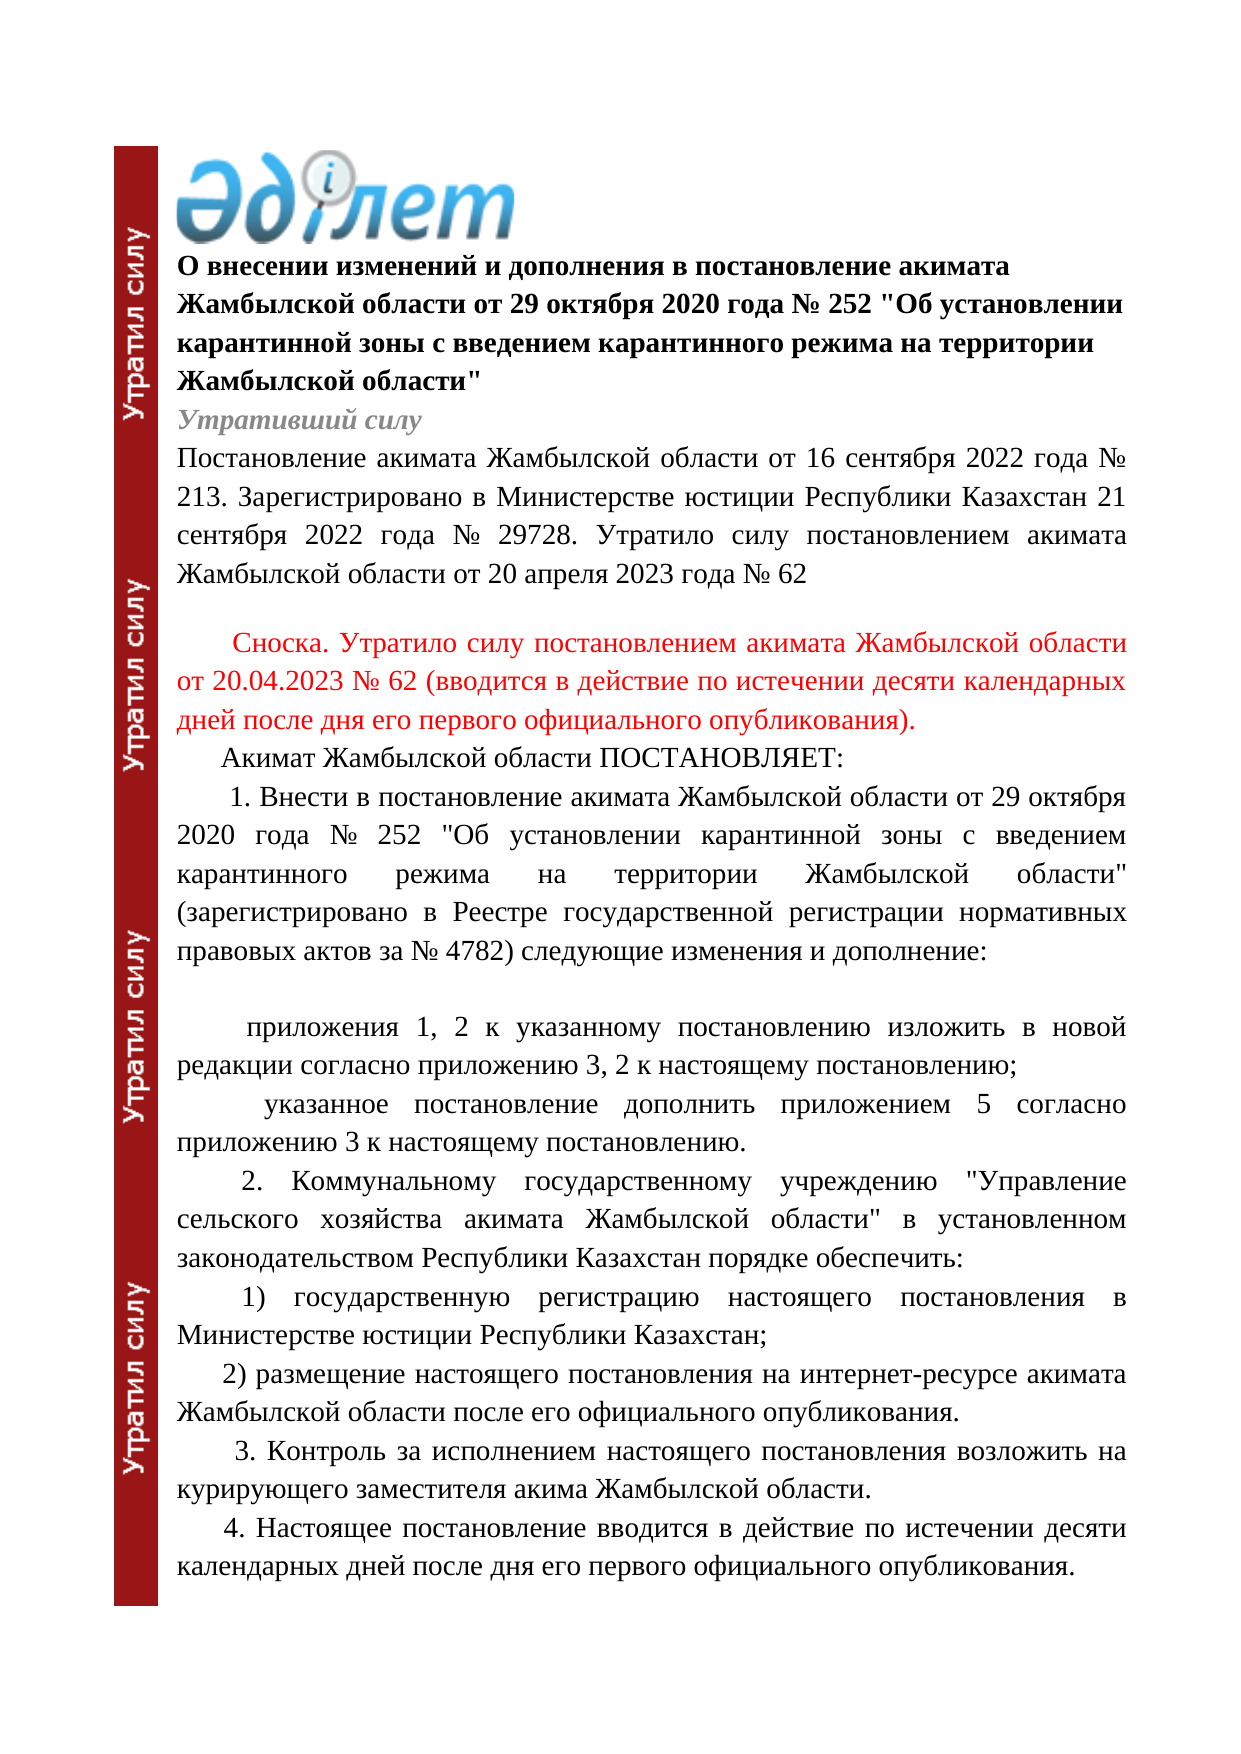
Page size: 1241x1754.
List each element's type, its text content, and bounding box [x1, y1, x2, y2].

picture [176, 150, 515, 244]
text 2) размещение настоящего постановления на интернет-ресурсе акимата Жамбылской области после его официального опубликования. [112, 1356, 1128, 1428]
picture [114, 1428, 158, 1433]
picture [114, 774, 158, 779]
text 1) государственную регистрацию настоящего постановления в Министерстве юстиции Республики Казахстан; [112, 1279, 1128, 1351]
picture [114, 1274, 158, 1279]
text 1. Внести в постановление акимата Жамбылской области от 29 октября 2020 года № 252 "Об установлении карантинной зоны с введением карантинного режима на территории Жамбылской области" (зарегистрировано в Реестре государственной регистрации нормативных правовых актов за № 4782) следующие изменения и дополнение: [112, 779, 1128, 967]
picture [114, 967, 158, 1009]
picture [114, 1505, 158, 1510]
picture [114, 1351, 158, 1356]
text 2. Коммунальному государственному учреждению "Управление сельского хозяйства акимата Жамбылской области" в установленном законодательством Республики Казахстан порядке обеспечить: [112, 1163, 1128, 1274]
text 4. Настоящее постановление вводится в действие по истечении десяти календарных дней после дня его первого официального опубликования. [112, 1510, 1128, 1582]
picture [114, 735, 158, 740]
text О внесении изменений и дополнения в постановление акимата Жамбылской области от 29 октября 2020 года № 252 "Об установлении карантинной зоны с введением карантинного режима на территории Жамбылской области" [112, 248, 1128, 397]
text Постановление акимата Жамбылской области от 16 сентября 2022 года № 213. Зарегистрировано в Министерстве юстиции Республики Казахстан 21 сентября 2022 года № 29728. Утратило силу постановлением акимата Жамбылской области от 20 апреля 2023 года № 62 [112, 440, 1128, 589]
picture [114, 1081, 158, 1086]
text указанное постановление дополнить приложением 5 согласно приложению 3 к настоящему постановлению. [112, 1086, 1128, 1158]
picture [114, 589, 158, 625]
picture [114, 146, 158, 248]
text Утративший силу [112, 402, 1128, 435]
text 3. Контроль за исполнением настоящего постановления возложить на курирующего заместителя акима Жамбылской области. [112, 1433, 1128, 1505]
text приложения 1, 2 к указанному постановлению изложить в новой редакции согласно приложению 3, 2 к настоящему постановлению; [112, 1009, 1128, 1081]
picture [114, 435, 158, 440]
text Акимат Жамбылской области ПОСТАНОВЛЯЕТ: [112, 740, 1128, 774]
picture [114, 1582, 158, 1606]
picture [114, 397, 158, 402]
text Сноска. Утратило силу постановлением акимата Жамбылской области от 20.04.2023 № 62 (вводится в действие по истечении десяти календарных дней после дня его первого официального опубликования). [112, 625, 1128, 735]
picture [114, 1158, 158, 1163]
